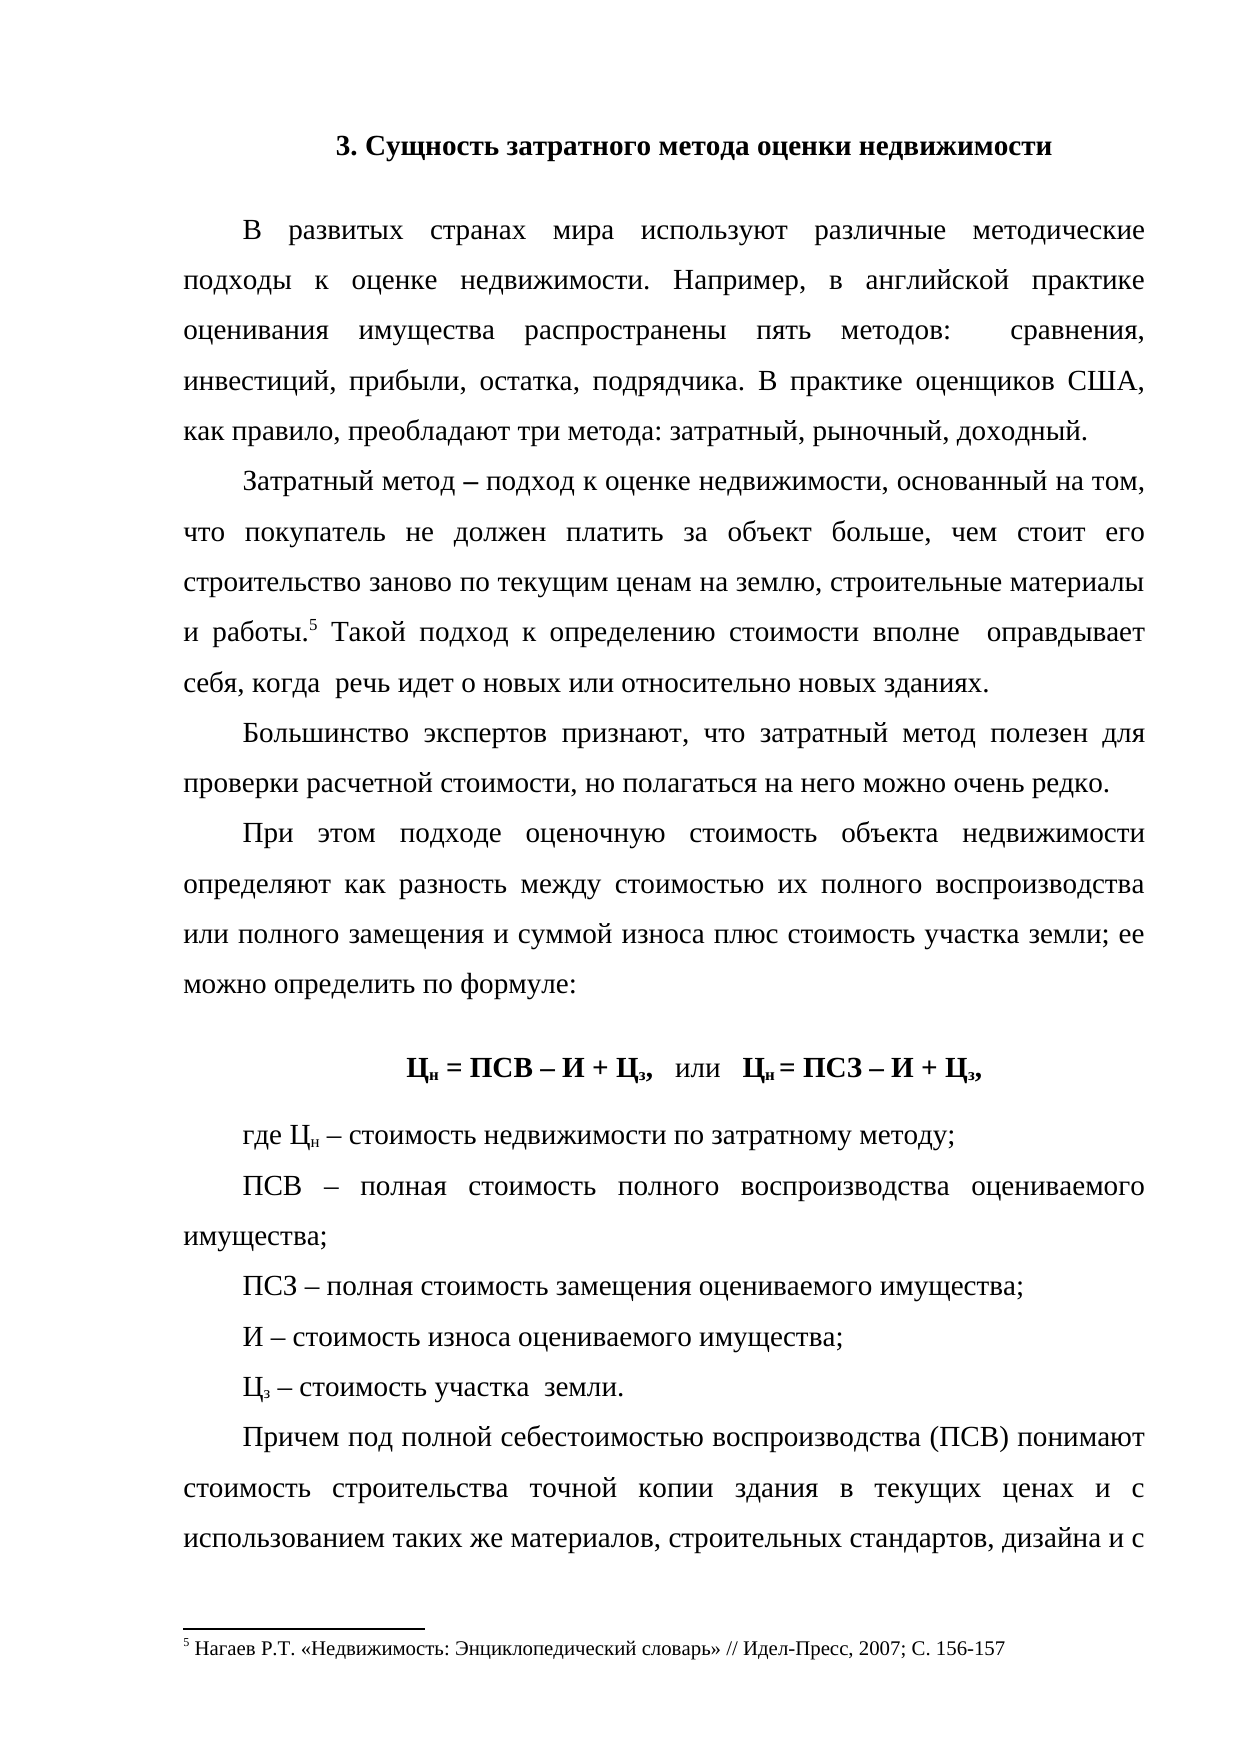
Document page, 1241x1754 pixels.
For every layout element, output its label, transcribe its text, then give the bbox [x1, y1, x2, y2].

text Большинство экспертов признают, что затратный метод полезен для проверки расчетной стоимости, но полагаться на него можно очень редко. [183, 715, 1146, 799]
text ПСВ – полная стоимость полного воспроизводства оцениваемого имущества; [183, 1168, 1146, 1252]
text В развитых странах мира используют различные методические подходы к оценке недвижимости. Например, в английской практике оценивания имущества распространены пять методов: сравнения, инвестиций, прибыли, остатка, подрядчика. В практике оценщиков США, как правило, преобладают три метода: затратный, рыночный, доходный. [183, 212, 1146, 447]
text И – стоимость износа оцениваемого имущества; [183, 1319, 1146, 1352]
text Затратный метод – подход к оценке недвижимости, основанный на том, что покупатель не должен платить за объект больше, чем стоит его строительство заново по текущим ценам на землю, строительные материалы и работы. Такой подход к определению стоимости вполне оправдывает себя, когда речь идет о новых или относительно новых зданиях. [183, 463, 1146, 698]
text ПСЗ – полная стоимость замещения оцениваемого имущества; [183, 1268, 1146, 1302]
text где Цн – стоимость недвижимости по затратному методу; [183, 1117, 1146, 1151]
text Цз – стоимость участка земли. [183, 1369, 1146, 1403]
text При этом подходе оценочную стоимость объекта недвижимости определяют как разность между стоимостью их полного воспроизводства или полного замещения и суммой износа плюс стоимость участка земли; ее можно определить по формуле: [183, 816, 1146, 1000]
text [183, 1419, 1146, 1553]
subtitle 3. Сущность затратного метода оценки недвижимости [183, 128, 1146, 162]
text Цн = ПСВ – И + Цз, или Цн = ПСЗ – И + Цз, [183, 1050, 1146, 1084]
